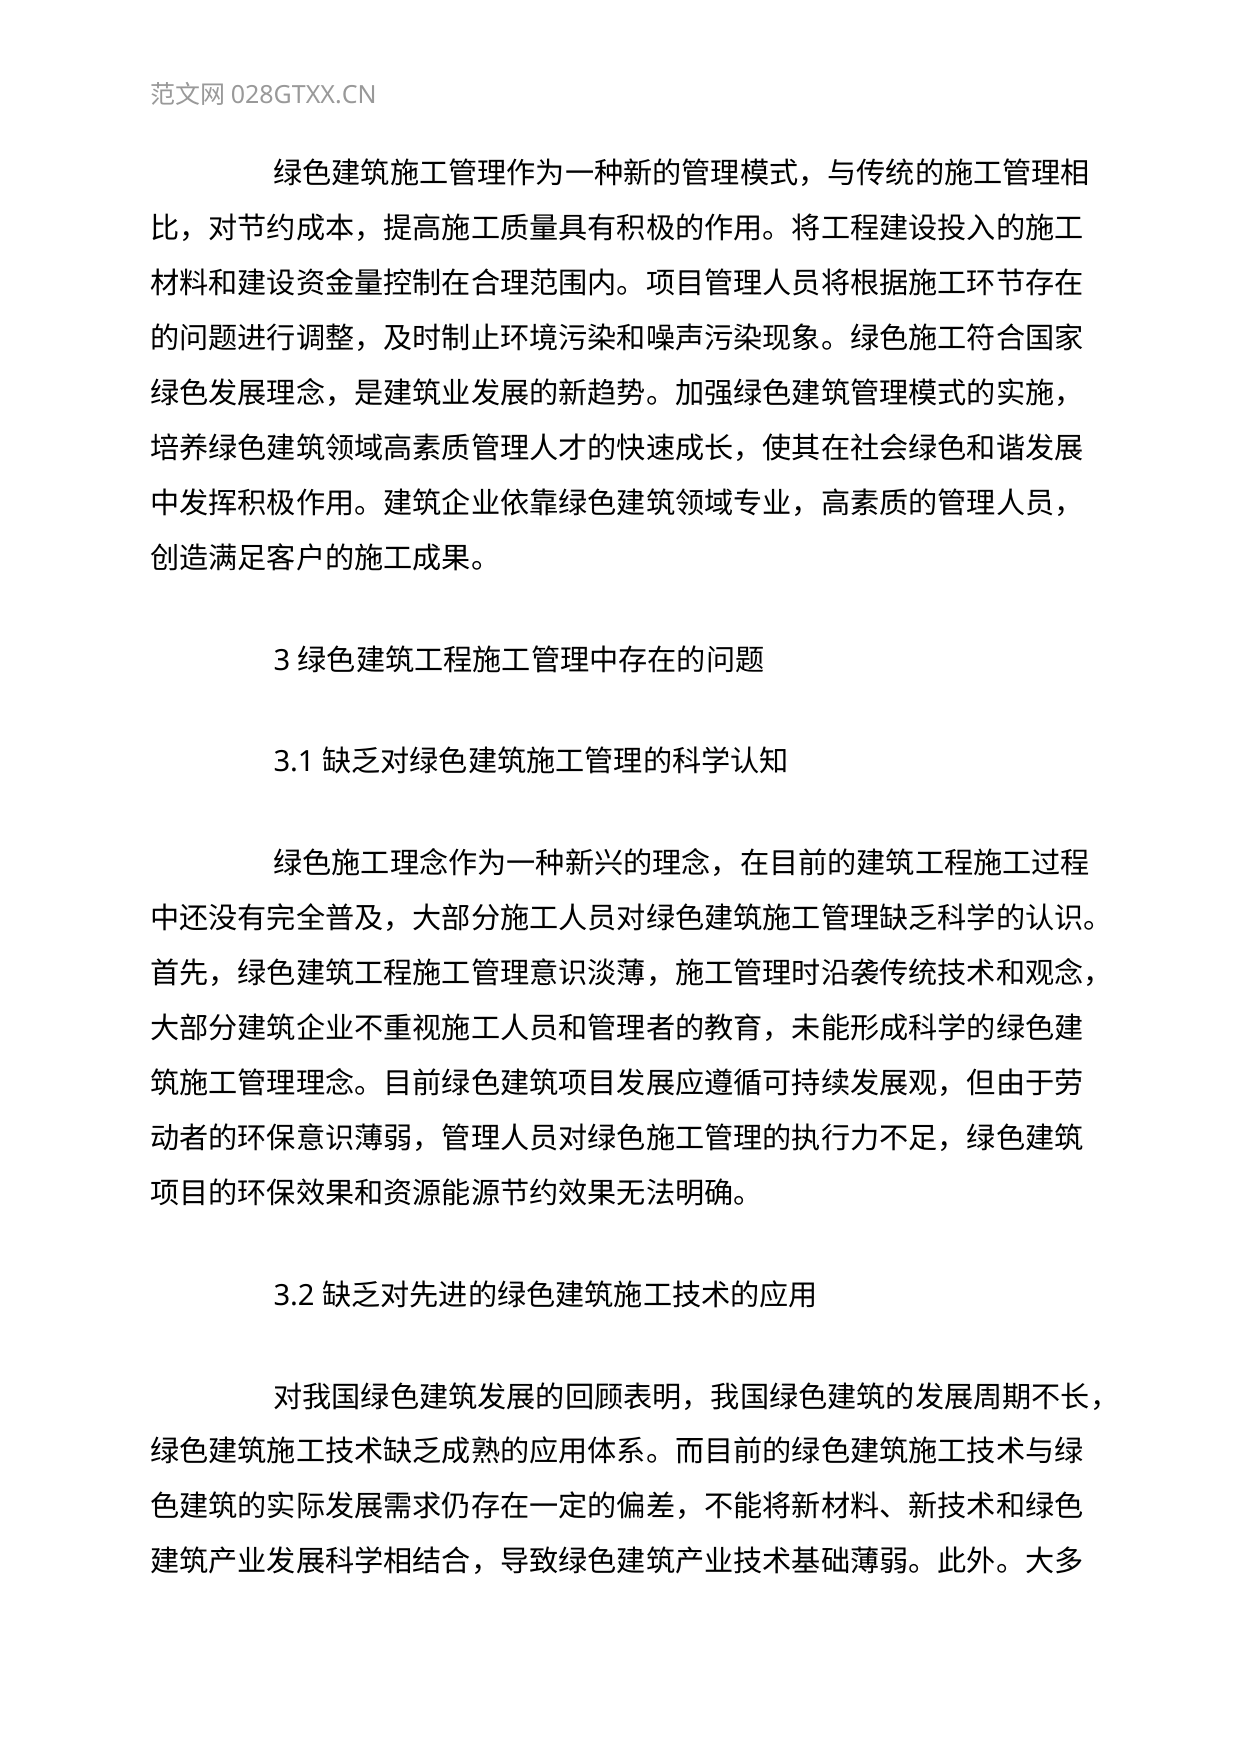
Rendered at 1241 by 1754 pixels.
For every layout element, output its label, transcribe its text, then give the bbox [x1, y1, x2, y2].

text 绿色建筑施工管理作为一种新的管理模式，与传统的施工管理相比，对节约成本，提高施工质量具有积极的作用。将工程建设投入的施工材料和建设资金量控制在合理范围内。项目管理人员将根据施工环节存在的问题进行调整，及时制止环境污染和噪声污染现象。绿色施工符合国家绿色发展理念，是建筑业发展的新趋势。加强绿色建筑管理模式的实施，培养绿色建筑领域高素质管理人才的快速成长，使其在社会绿色和谐发展中发挥积极作用。建筑企业依靠绿色建筑领域专业，高素质的管理人员，创造满足客户的施工成果。 [150, 150, 1090, 577]
text 3.1 缺乏对绿色建筑施工管理的科学认知 [150, 738, 1090, 780]
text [150, 1373, 1090, 1580]
text 3.2 缺乏对先进的绿色建筑施工技术的应用 [150, 1271, 1090, 1313]
text 绿色施工理念作为一种新兴的理念，在目前的建筑工程施工过程中还没有完全普及，大部分施工人员对绿色建筑施工管理缺乏科学的认识。首先，绿色建筑工程施工管理意识淡薄，施工管理时沿袭传统技术和观念，大部分建筑企业不重视施工人员和管理者的教育，未能形成科学的绿色建筑施工管理理念。目前绿色建筑项目发展应遵循可持续发展观，但由于劳动者的环保意识薄弱，管理人员对绿色施工管理的执行力不足，绿色建筑项目的环保效果和资源能源节约效果无法明确。 [150, 840, 1090, 1212]
text 3 绿色建筑工程施工管理中存在的问题 [150, 636, 1090, 678]
